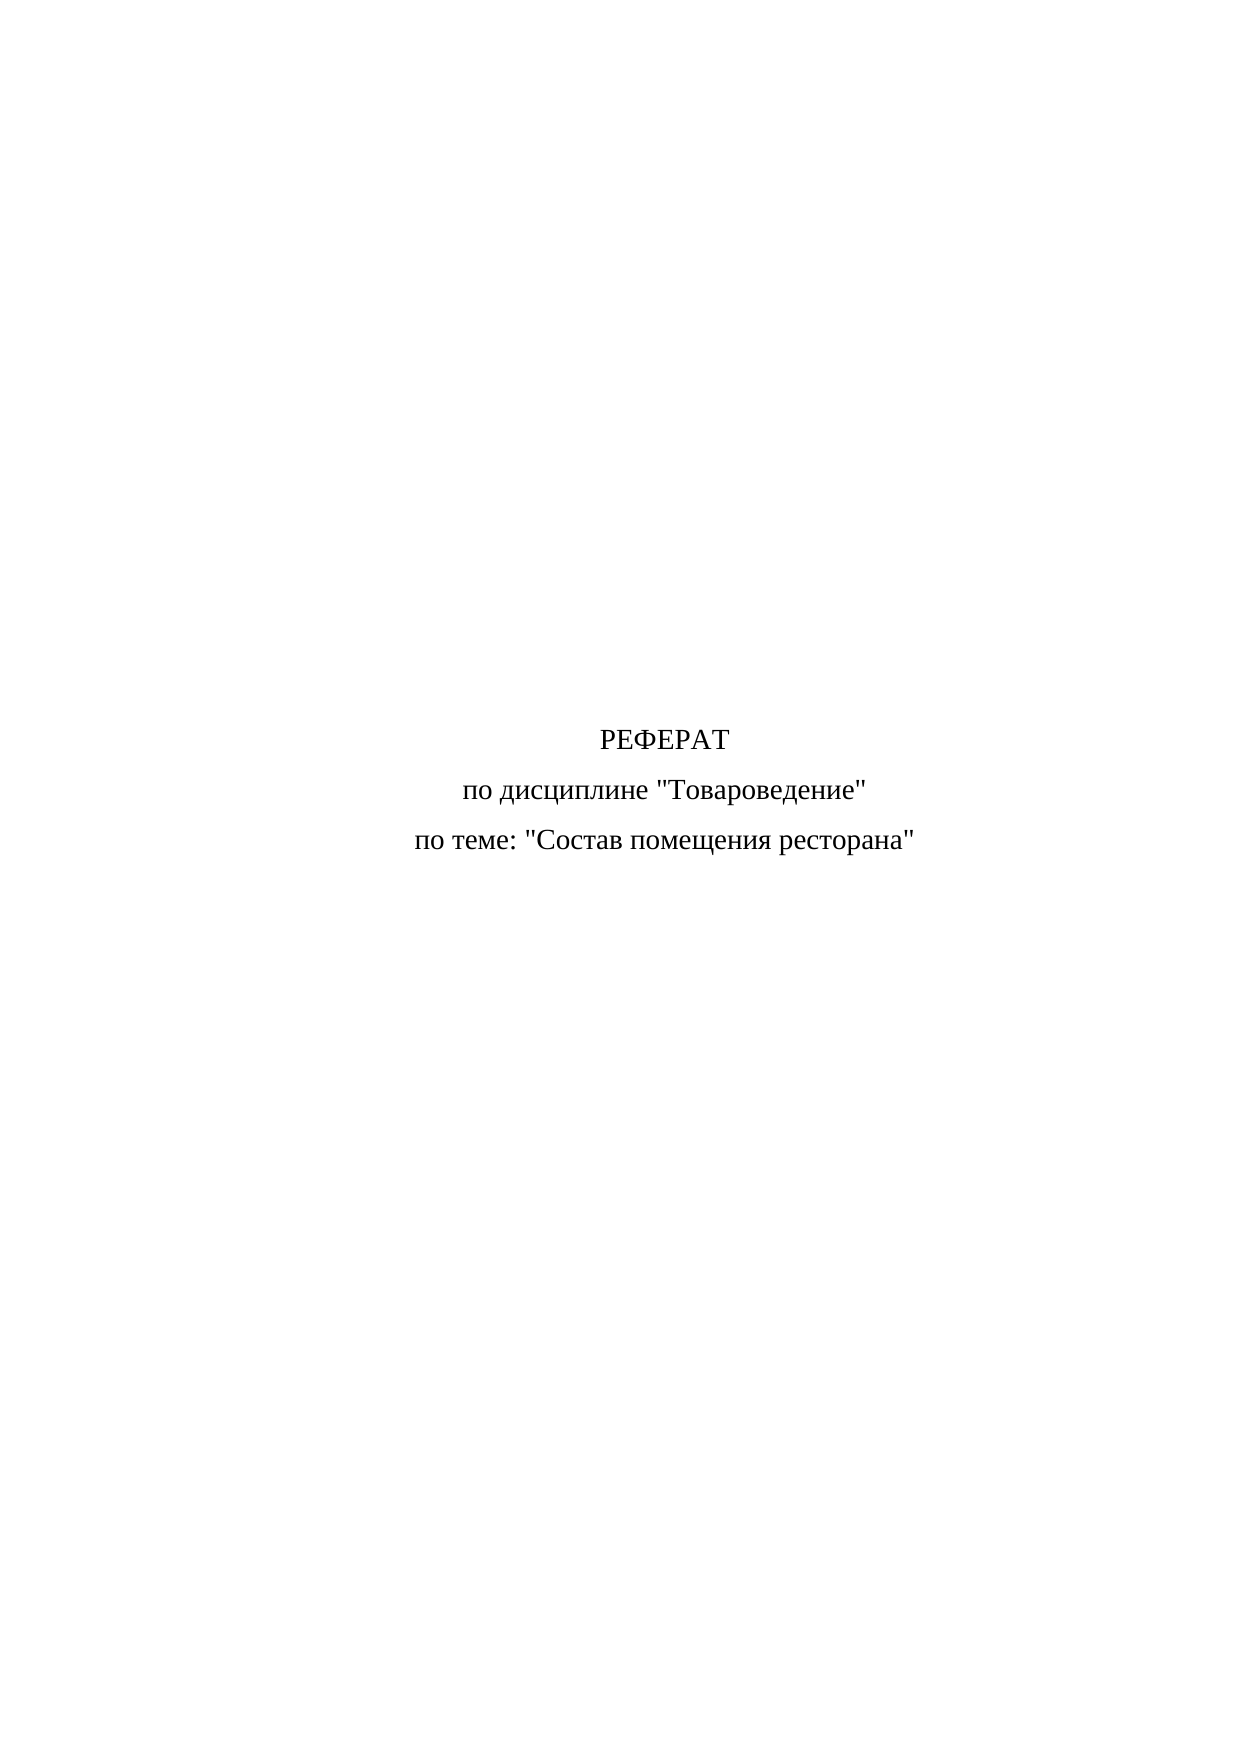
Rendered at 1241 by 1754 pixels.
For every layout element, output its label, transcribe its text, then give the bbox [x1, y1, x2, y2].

text по дисциплине "Товароведение" [177, 772, 1152, 806]
text РЕФЕРАТ [177, 722, 1152, 755]
text по теме: "Состав помещения ресторана" [177, 822, 1152, 856]
